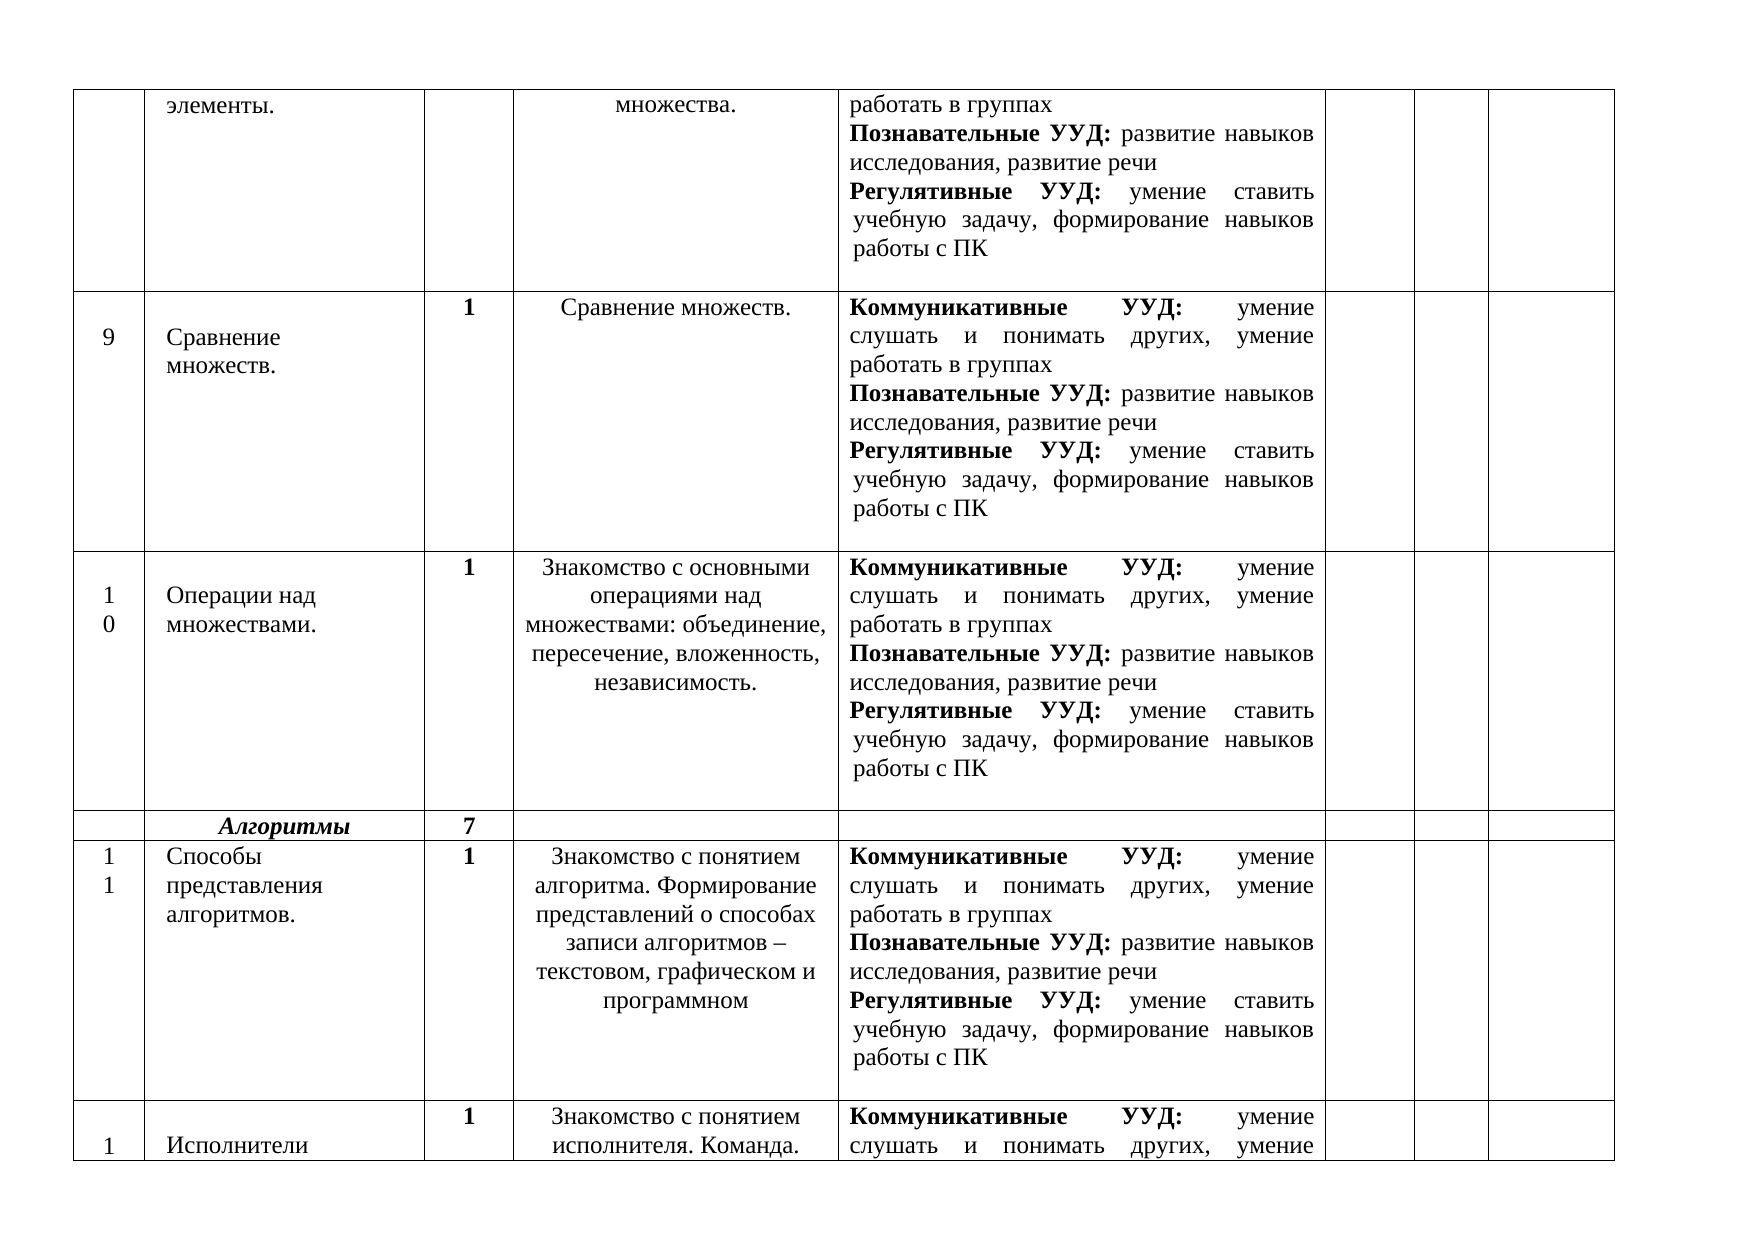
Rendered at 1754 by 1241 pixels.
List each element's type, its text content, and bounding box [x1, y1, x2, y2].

table_cell Алгоритмы [145, 811, 424, 840]
table_cell [1489, 552, 1614, 810]
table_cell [514, 1101, 838, 1159]
table_cell Знакомство с основными операциями над множествами: объединение, пересечение, вложенность, независимость. [514, 552, 838, 810]
table_cell [1326, 90, 1414, 291]
table_cell 9 [74, 292, 144, 551]
table_cell [1415, 811, 1488, 840]
table_cell 10 [74, 552, 144, 810]
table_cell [145, 90, 424, 291]
table_cell 11 [74, 841, 144, 1100]
table_cell [1415, 1101, 1488, 1159]
table_cell [839, 811, 1325, 840]
table_cell [74, 811, 144, 840]
table_cell [1415, 552, 1488, 810]
table_cell [1489, 811, 1614, 840]
table_cell [1326, 552, 1414, 810]
table_cell 8 [74, 90, 144, 291]
table_cell 1 [425, 552, 513, 810]
table_cell [514, 811, 838, 840]
table_cell [1326, 1101, 1414, 1159]
table_cell Способы представления алгоритмов. [145, 841, 424, 1100]
table_cell [1326, 841, 1414, 1100]
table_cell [839, 1101, 1325, 1159]
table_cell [145, 1101, 424, 1159]
table_cell 1 [425, 292, 513, 551]
table_cell Сравнение множеств. [514, 292, 838, 551]
table_cell [1326, 811, 1414, 840]
table_cell [1489, 90, 1614, 291]
table_cell [1415, 292, 1488, 551]
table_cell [839, 90, 1325, 291]
table_cell [1326, 292, 1414, 551]
table_cell Сравнение множеств. [145, 292, 424, 551]
table_cell [1489, 1101, 1614, 1159]
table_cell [514, 90, 838, 291]
table_cell 12 [74, 1101, 144, 1159]
table_cell [1415, 90, 1488, 291]
table_cell 1 [425, 1101, 513, 1159]
table_cell [1489, 841, 1614, 1100]
table_cell Операции над множествами. [145, 552, 424, 810]
table_cell 1 [425, 841, 513, 1100]
table_cell 1 [425, 90, 513, 291]
table_cell Знакомство с понятием алгоритма. Формирование представлений о способах записи алгоритмов – текстовом, графическом и программном [514, 841, 838, 1100]
table_cell [1415, 841, 1488, 1100]
table_cell [1489, 292, 1614, 551]
table_cell 7 [425, 811, 513, 840]
